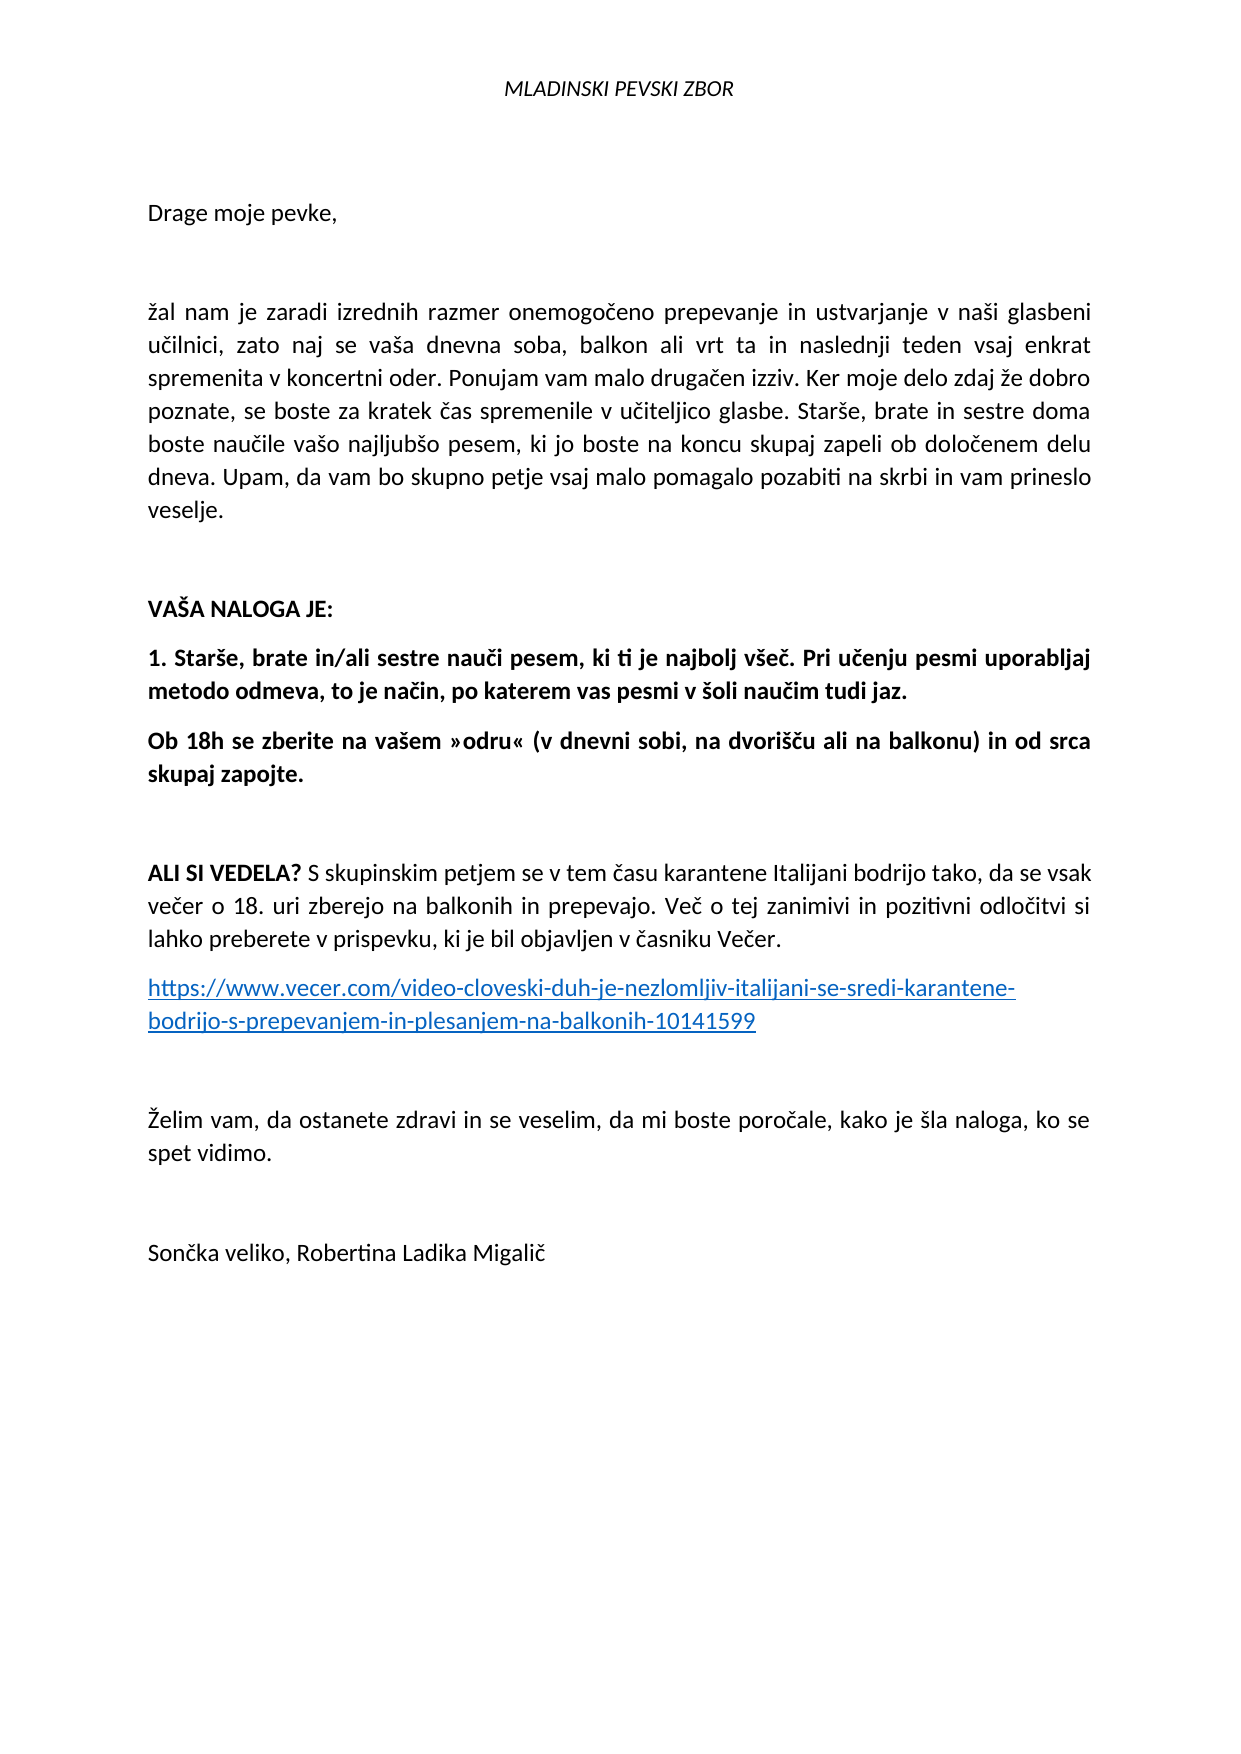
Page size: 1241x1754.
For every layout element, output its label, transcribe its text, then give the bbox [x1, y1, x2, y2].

text VAŠA NALOGA JE: [148, 593, 1093, 623]
text https://www.vecer.com/video-cloveski-duh-je-nezlomljiv-italijani-se-sredi-karantene-bodrijo-s-prepevanjem-in-plesanjem-na-balkonih-10141599 [148, 973, 1093, 1036]
text ALI SI VEDELA? S skupinskim petjem se v tem času karantene Italijani bodrijo tako, da se vsak večer o 18. uri zberejo na balkonih in prepevajo. Več o tej zanimivi in pozitivni odločitvi si lahko preberete v prispevku, ki je bil objavljen v časniku Večer. [148, 857, 1093, 953]
text Drage moje pevke, [148, 197, 1093, 228]
text Želim vam, da ostanete zdravi in se veselim, da mi boste poročale, kako je šla naloga, ko se spet vidimo. [148, 1105, 1093, 1168]
text Ob 18h se zberite na vašem »odru« (v dnevni sobi, na dvorišču ali na balkonu) in od srca skupaj zapojte. [148, 725, 1093, 788]
text 1. Starše, brate in/ali sestre nauči pesem, ki ti je najbolj všeč. Pri učenju pesmi uporabljaj metodo odmeva, to je način, po katerem vas pesmi v šoli naučim tudi jaz. [148, 643, 1093, 706]
text žal nam je zaradi izrednih razmer onemogočeno prepevanje in ustvarjanje v naši glasbeni učilnici, zato naj se vaša dnevna soba, balkon ali vrt ta in naslednji teden vsaj enkrat spremenita v koncertni oder. Ponujam vam malo drugačen izziv. Ker moje delo zdaj že dobro poznate, se boste za kratek čas spremenile v učiteljico glasbe. Starše, brate in sestre doma boste naučile vašo najljubšo pesem, ki jo boste na koncu skupaj zapeli ob določenem delu dneva. Upam, da vam bo skupno petje vsaj malo pomagalo pozabiti na skrbi in vam prineslo veselje. [148, 296, 1093, 524]
text Sončka veliko, Robertina Ladika Migalič [148, 1237, 1093, 1267]
